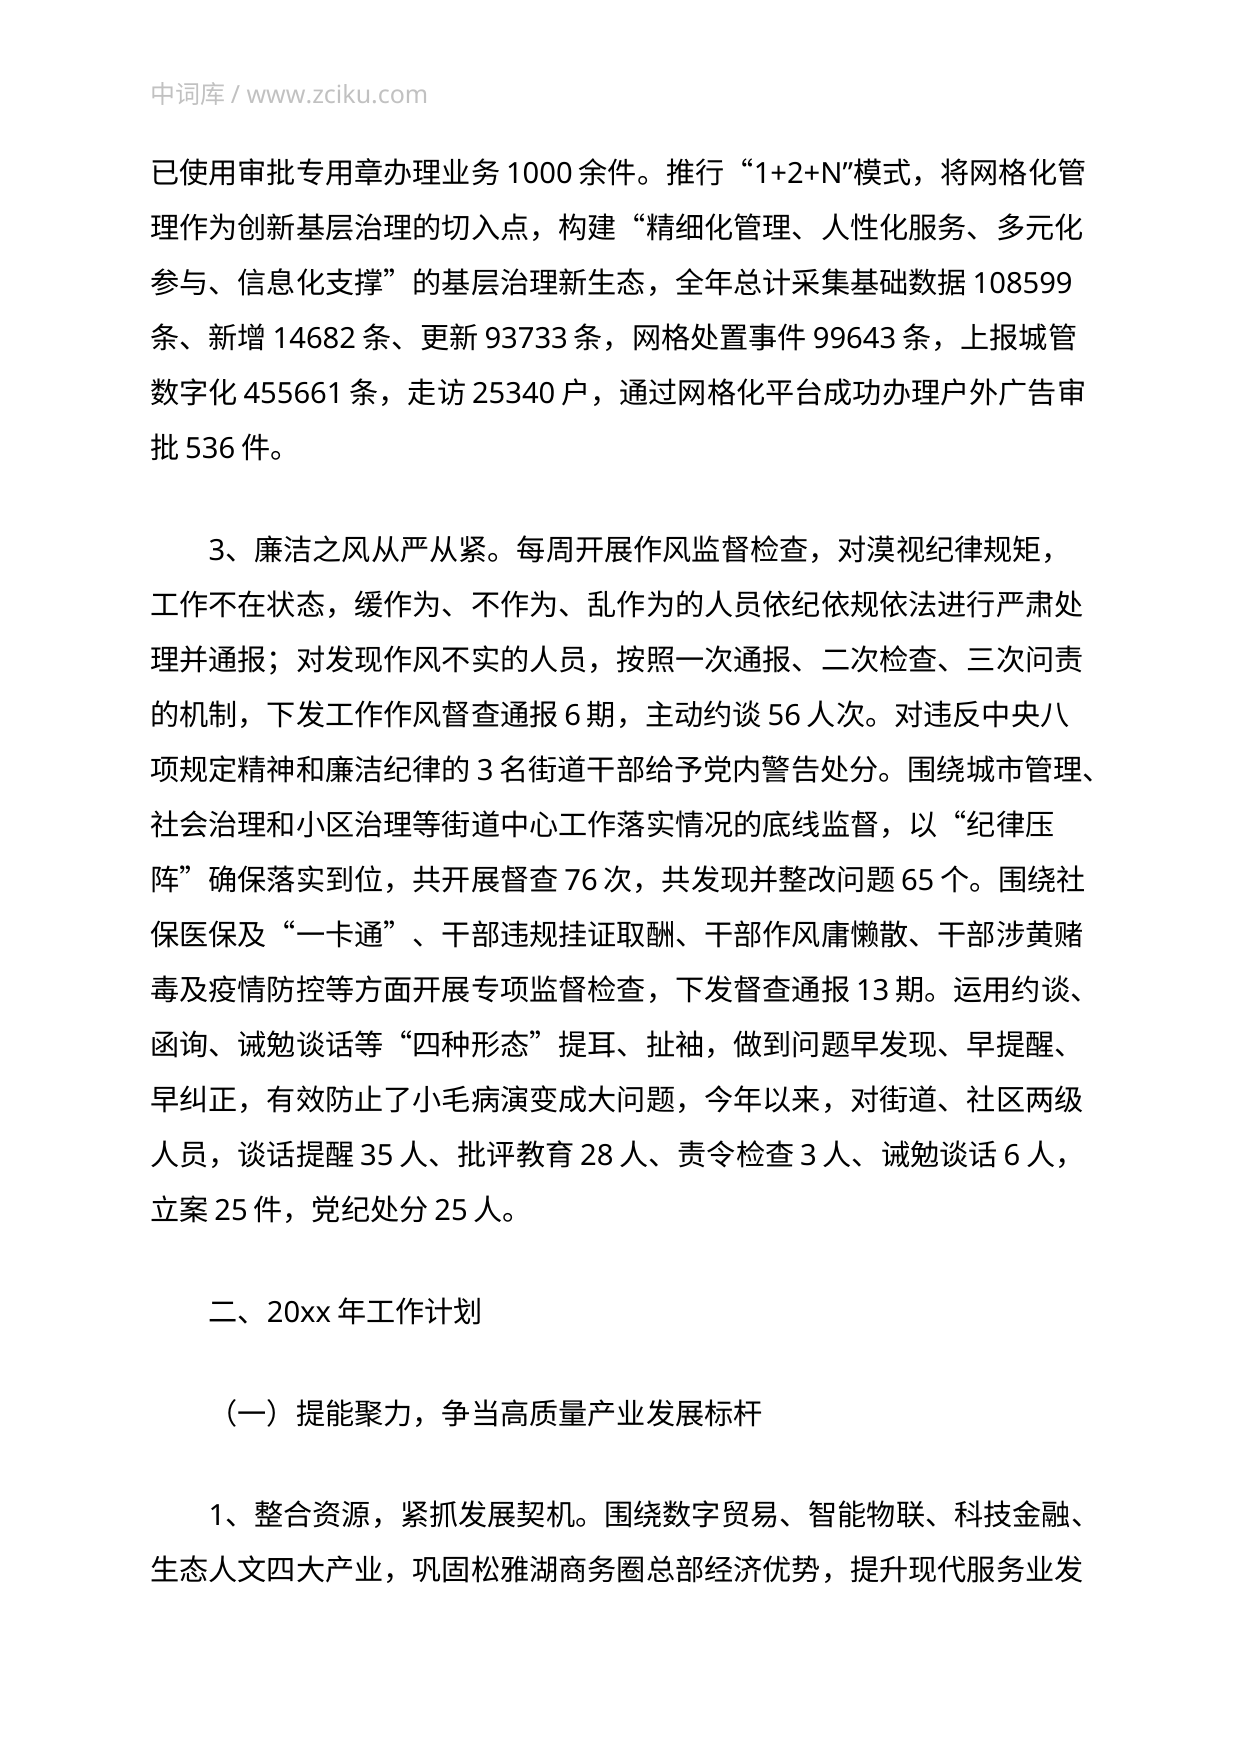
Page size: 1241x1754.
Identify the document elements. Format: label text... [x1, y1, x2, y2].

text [150, 150, 1090, 467]
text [150, 1492, 1090, 1589]
text 3、廉洁之风从严从紧。每周开展作风监督检查，对漠视纪律规矩，工作不在状态，缓作为、不作为、乱作为的人员依纪依规依法进行严肃处理并通报；对发现作风不实的人员，按照一次通报、二次检查、三次问责的机制，下发工作作风督查通报6期，主动约谈56人次。对违反中央八项规定精神和廉洁纪律的3名街道干部给予党内警告处分。围绕城市管理、社会治理和小区治理等街道中心工作落实情况的底线监督，以“纪律压阵”确保落实到位，共开展督查76次，共发现并整改问题65个。围绕社保医保及“一卡通”、干部违规挂证取酬、干部作风庸懒散、干部涉黄赌毒及疫情防控等方面开展专项监督检查，下发督查通报13期。运用约谈、函询、诫勉谈话等“四种形态”提耳、扯袖，做到问题早发现、早提醒、早纠正，有效防止了小毛病演变成大问题，今年以来，对街道、社区两级人员，谈话提醒35人、批评教育28人、责令检查3人、诫勉谈话6人，立案25件，党纪处分25人。 [150, 527, 1090, 1229]
text （一）提能聚力，争当高质量产业发展标杆 [150, 1390, 1090, 1432]
text 二、20xx年工作计划 [150, 1288, 1090, 1331]
